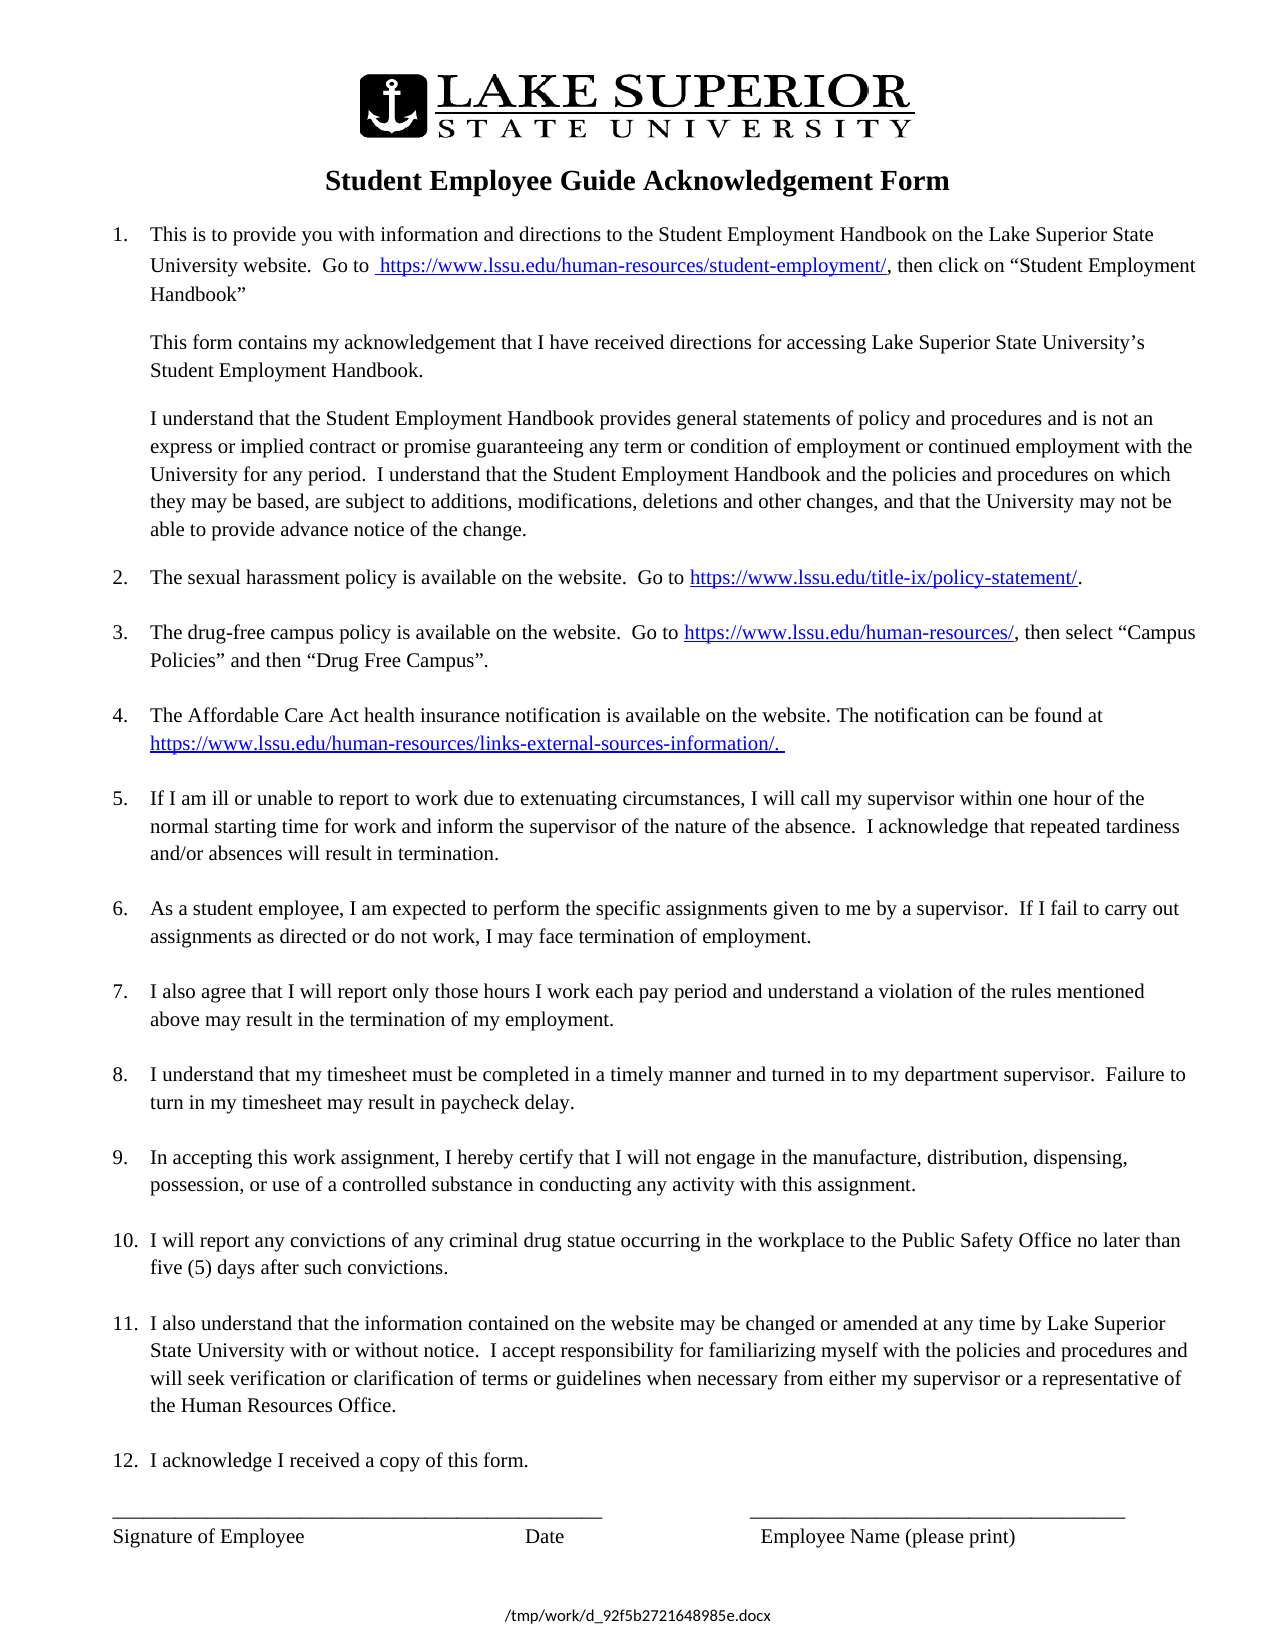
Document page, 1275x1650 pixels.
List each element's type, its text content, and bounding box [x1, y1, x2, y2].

picture [360, 74, 915, 138]
text Student Employee Guide Acknowledgement Form [75, 163, 1200, 196]
list I also agree that I will report only those hours I work each pay period and understand a violation of the rules mentioned above may result in the termination of my employment. [112, 979, 1200, 1031]
list I understand that my timesheet must be completed in a timely manner and turned in to my department supervisor. Failure to turn in my timesheet may result in paycheck delay. [112, 1062, 1200, 1114]
text Signature of Employee Date Employee Name (please print) [75, 1524, 1200, 1548]
list This is to provide you with information and directions to the Student Employment Handbook on the Lake Superior State University website. Go to https://www.lssu.edu/human-resources/student-employment/, then click on “Student Employment Handbook” [112, 222, 1200, 306]
list I will report any convictions of any criminal drug statue occurring in the workplace to the Public Safety Office no later than five (5) days after such convictions. [112, 1228, 1200, 1279]
list The sexual harassment policy is available on the website. Go to https://www.lssu.edu/title-ix/policy-statement/. [112, 565, 1200, 589]
list The drug-free campus policy is available on the website. Go to https://www.lssu.edu/human-resources/, then select “Campus Policies” and then “Drug Free Campus”. [112, 620, 1200, 672]
list I also understand that the information contained on the website may be changed or amended at any time by with or without notice. I accept responsibility for familiarizing myself with the policies and procedures and will seek verification or clarification of terms or guidelines when necessary from either my supervisor or a representative of the Human Resources Office. [112, 1310, 1200, 1417]
text I understand that the Student Employment Handbook provides general statements of policy and procedures and is not an express or implied contract or promise guaranteeing any term or condition of employment or continued employment with the University for any period. I understand that the Student Employment Handbook and the policies and procedures on which they may be based, are subject to additions, modifications, deletions and other changes, and that the University may not be able to provide advance notice of the change. [150, 406, 1200, 541]
list I acknowledge I received a copy of this form. [112, 1448, 1200, 1472]
list In accepting this work assignment, I hereby certify that I will not engage in the manufacture, distribution, dispensing, possession, or use of a controlled substance in conducting any activity with this assignment. [112, 1145, 1200, 1196]
list The Affordable Care Act health insurance notification is available on the website. The notification can be found at https://www.lssu.edu/human-resources/links-external-sources-information/. [112, 703, 1200, 755]
list As a student employee, I am expected to perform the specific assignments given to me by a supervisor. If I fail to carry out assignments as directed or do not work, I may face termination of employment. [112, 896, 1200, 948]
list If I am ill or unable to report to work due to extenuating circumstances, I will call my supervisor within one hour of the normal starting time for work and inform the supervisor of the nature of the absence. I acknowledge that repeated tardiness and/or absences will result in termination. [112, 786, 1200, 865]
text _______________________________________________ ____________________________________ [75, 1497, 1200, 1521]
text This form contains my acknowledgement that I have received directions for accessing ’s Student Employment Handbook. [150, 330, 1200, 382]
